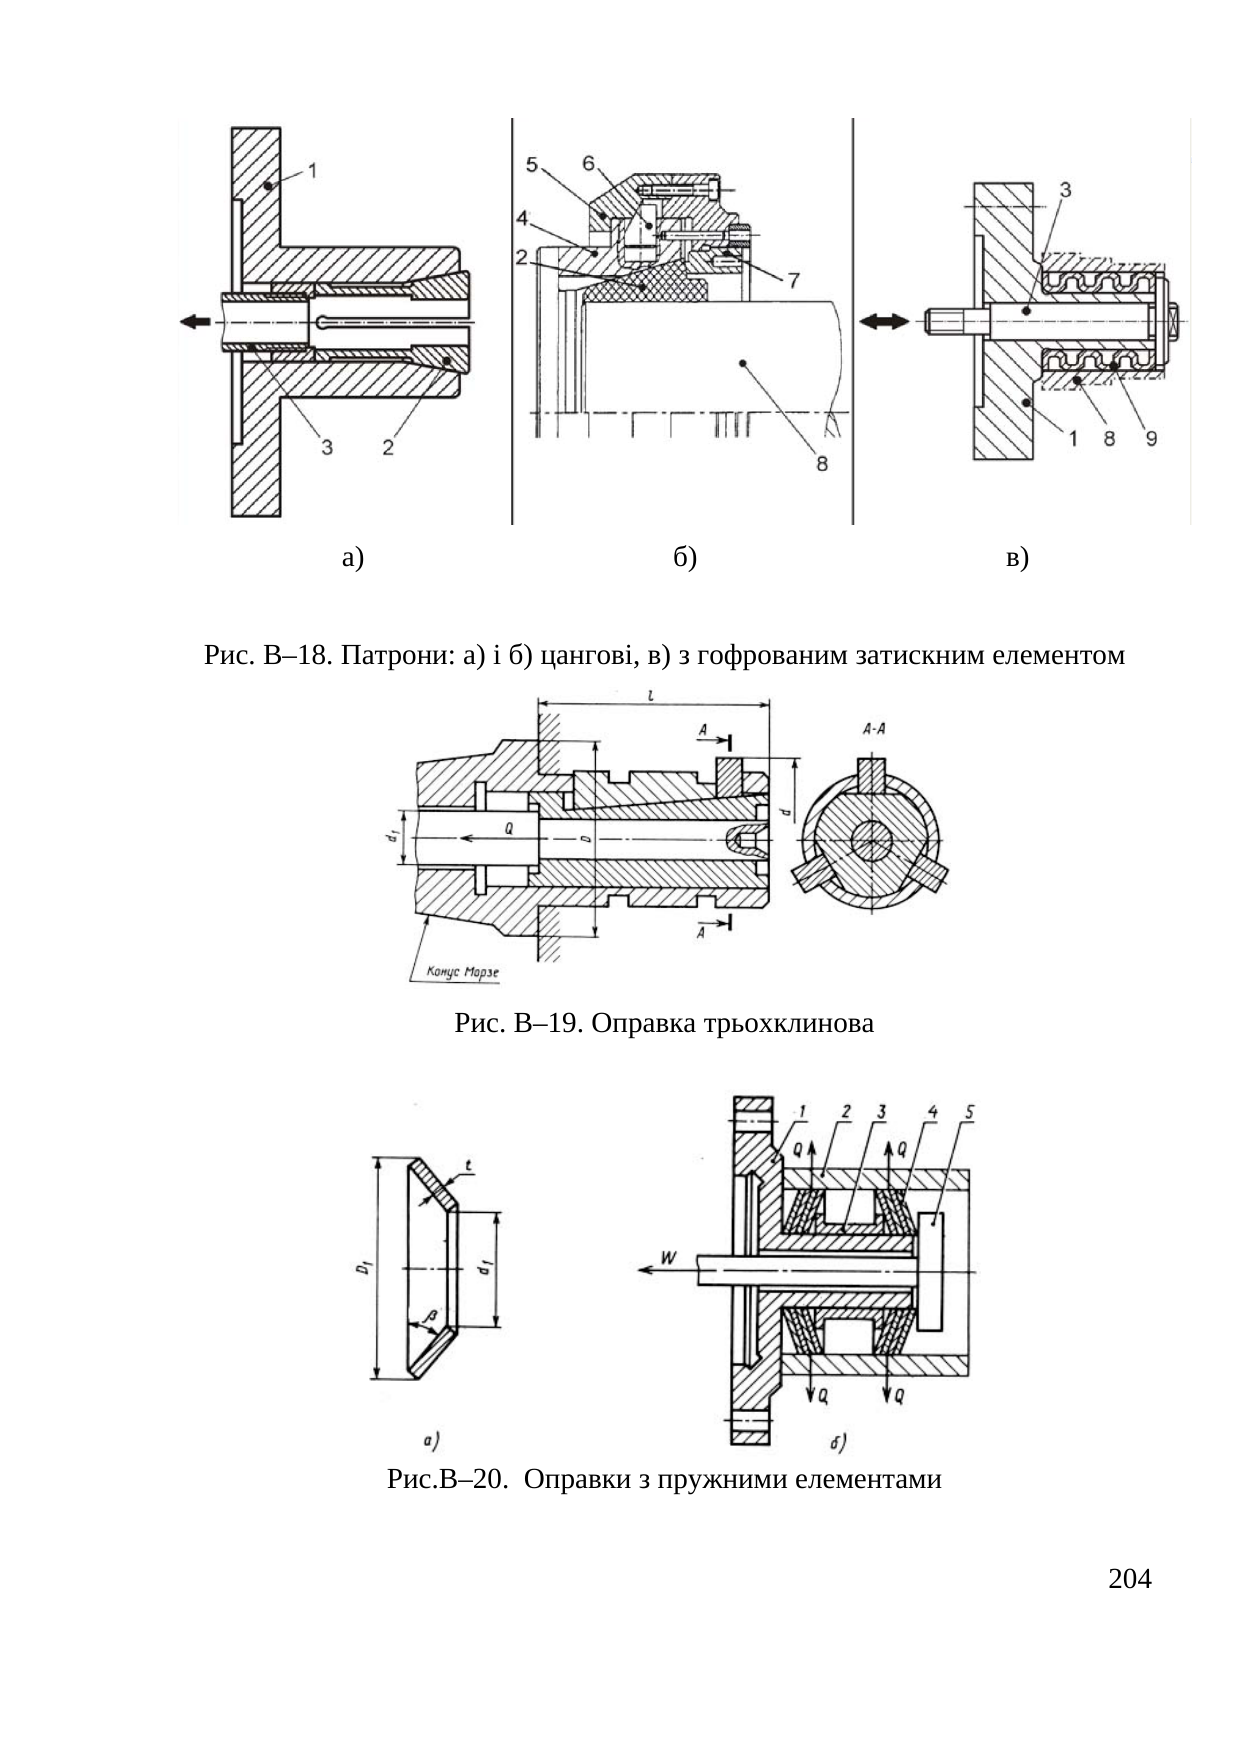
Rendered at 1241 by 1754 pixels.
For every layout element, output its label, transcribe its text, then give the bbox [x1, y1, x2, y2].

picture [377, 687, 952, 989]
text Рис. В–18. Патрони: а) і б) цангові, в) з гофрованим затискним елементом [177, 637, 1152, 670]
text Рис. В–19. Оправка трьохклинова [177, 1005, 1152, 1039]
table_header в) [831, 539, 1163, 586]
picture [348, 1089, 981, 1462]
text Рис.В–20. Оправки з пружними елементами [177, 1461, 1152, 1495]
table_header а) [166, 539, 498, 586]
table_header б) [498, 539, 831, 586]
picture [177, 118, 1192, 525]
